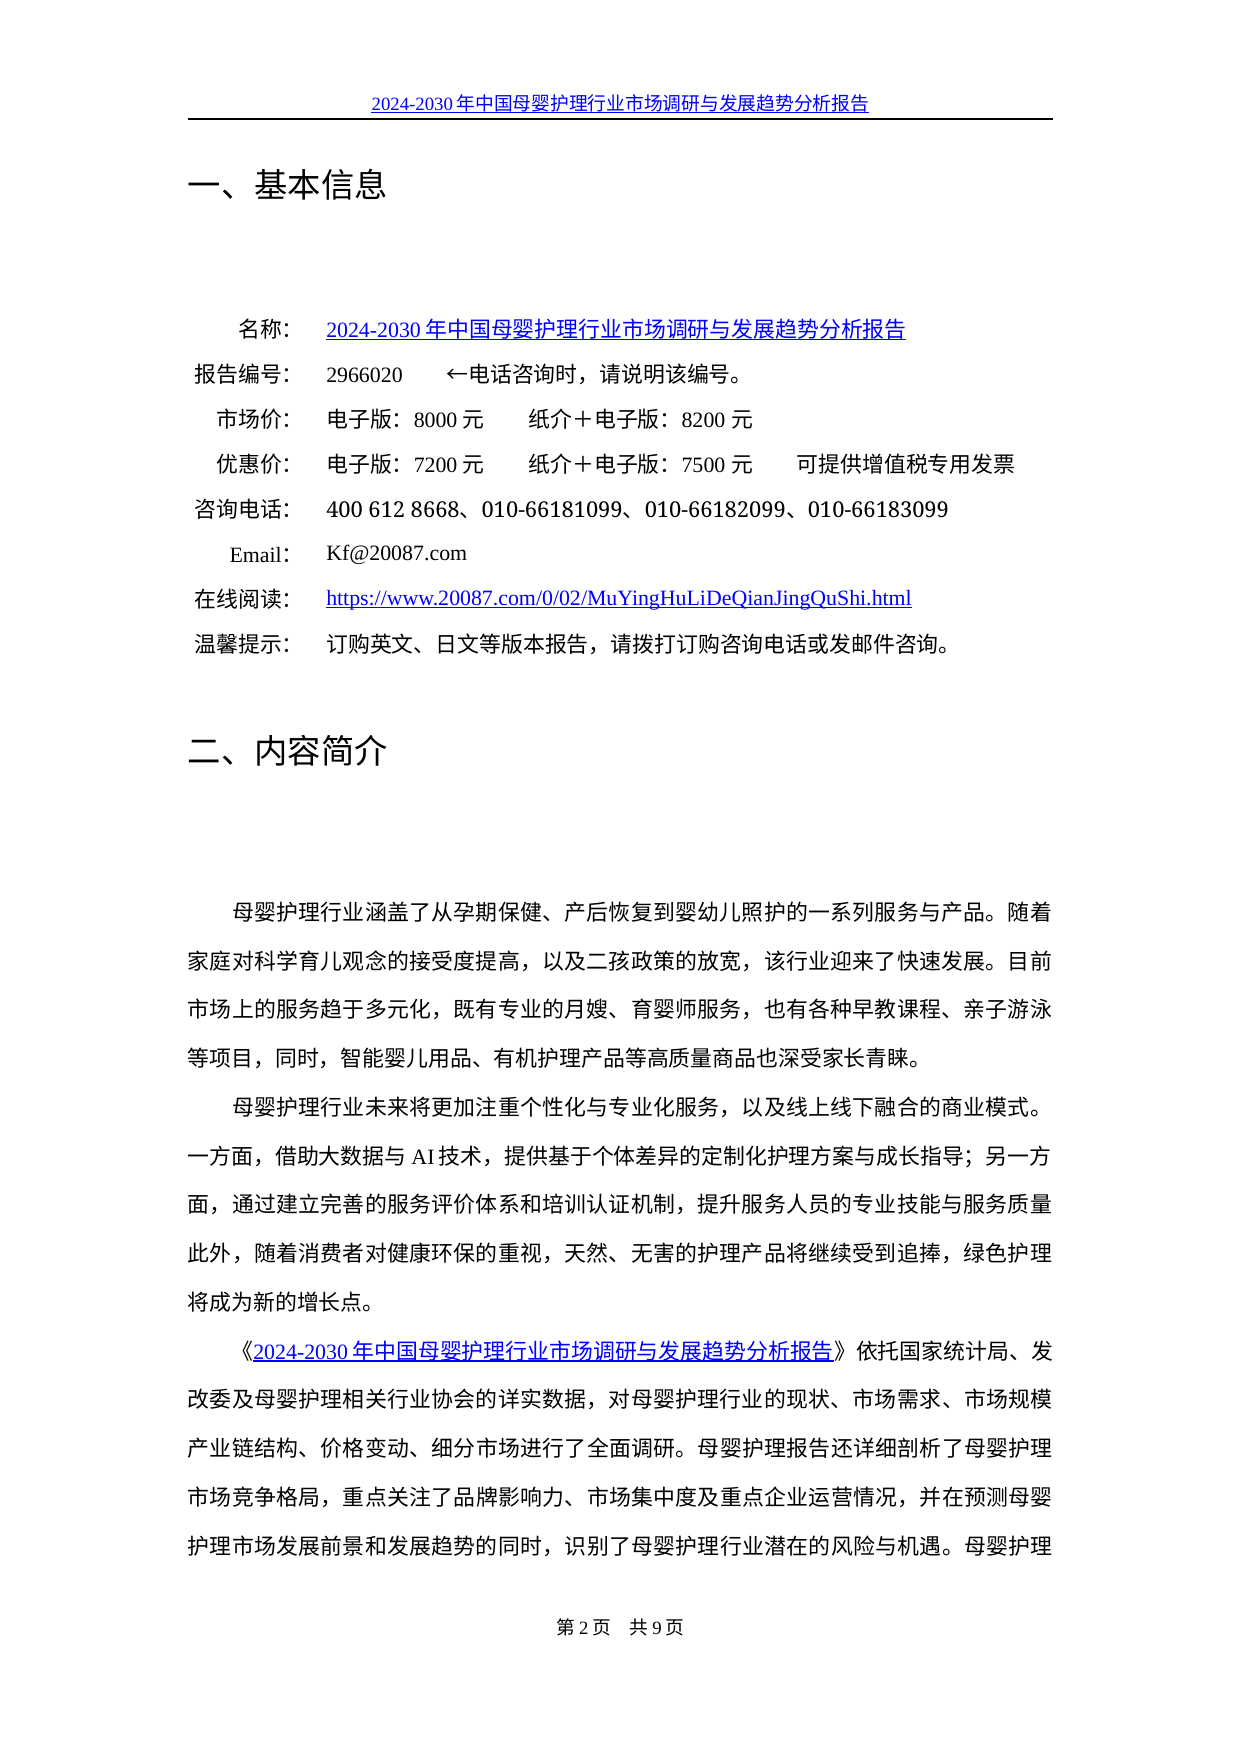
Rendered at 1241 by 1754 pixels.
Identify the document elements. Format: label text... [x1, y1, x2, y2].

table_cell [315, 582, 1073, 627]
table_cell 400 612 8668、010-66181099、010-66182099、010-66183099 [315, 492, 1073, 537]
table_cell 电子版：8000 元 纸介＋电子版：8200 元 [315, 402, 1073, 447]
table_cell 市场价： [167, 402, 315, 447]
title 二、内容简介 [187, 717, 1053, 782]
table_cell 温馨提示： [167, 627, 315, 672]
table_header 2024-2030年中国母婴护理行业市场调研与发展趋势分析报告 [315, 312, 1073, 357]
table_cell 优惠价： [167, 447, 315, 492]
table_cell Email： [167, 537, 315, 582]
table_header 名称： [167, 312, 315, 357]
title 一、基本信息 [187, 150, 1053, 215]
table_cell 电子版：7200 元 纸介＋电子版：7500 元 可提供增值税专用发票 [315, 447, 1073, 492]
table_cell 在线阅读： [167, 582, 315, 627]
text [187, 894, 1053, 1561]
table_cell 2966020 ←电话咨询时，请说明该编号。 [315, 357, 1073, 402]
table_cell 报告编号： [167, 357, 315, 402]
table_cell 咨询电话： [167, 492, 315, 537]
table_cell Kf@20087.com [315, 537, 1073, 582]
table_cell 订购英文、日文等版本报告，请拨打订购咨询电话或发邮件咨询。 [315, 627, 1073, 672]
